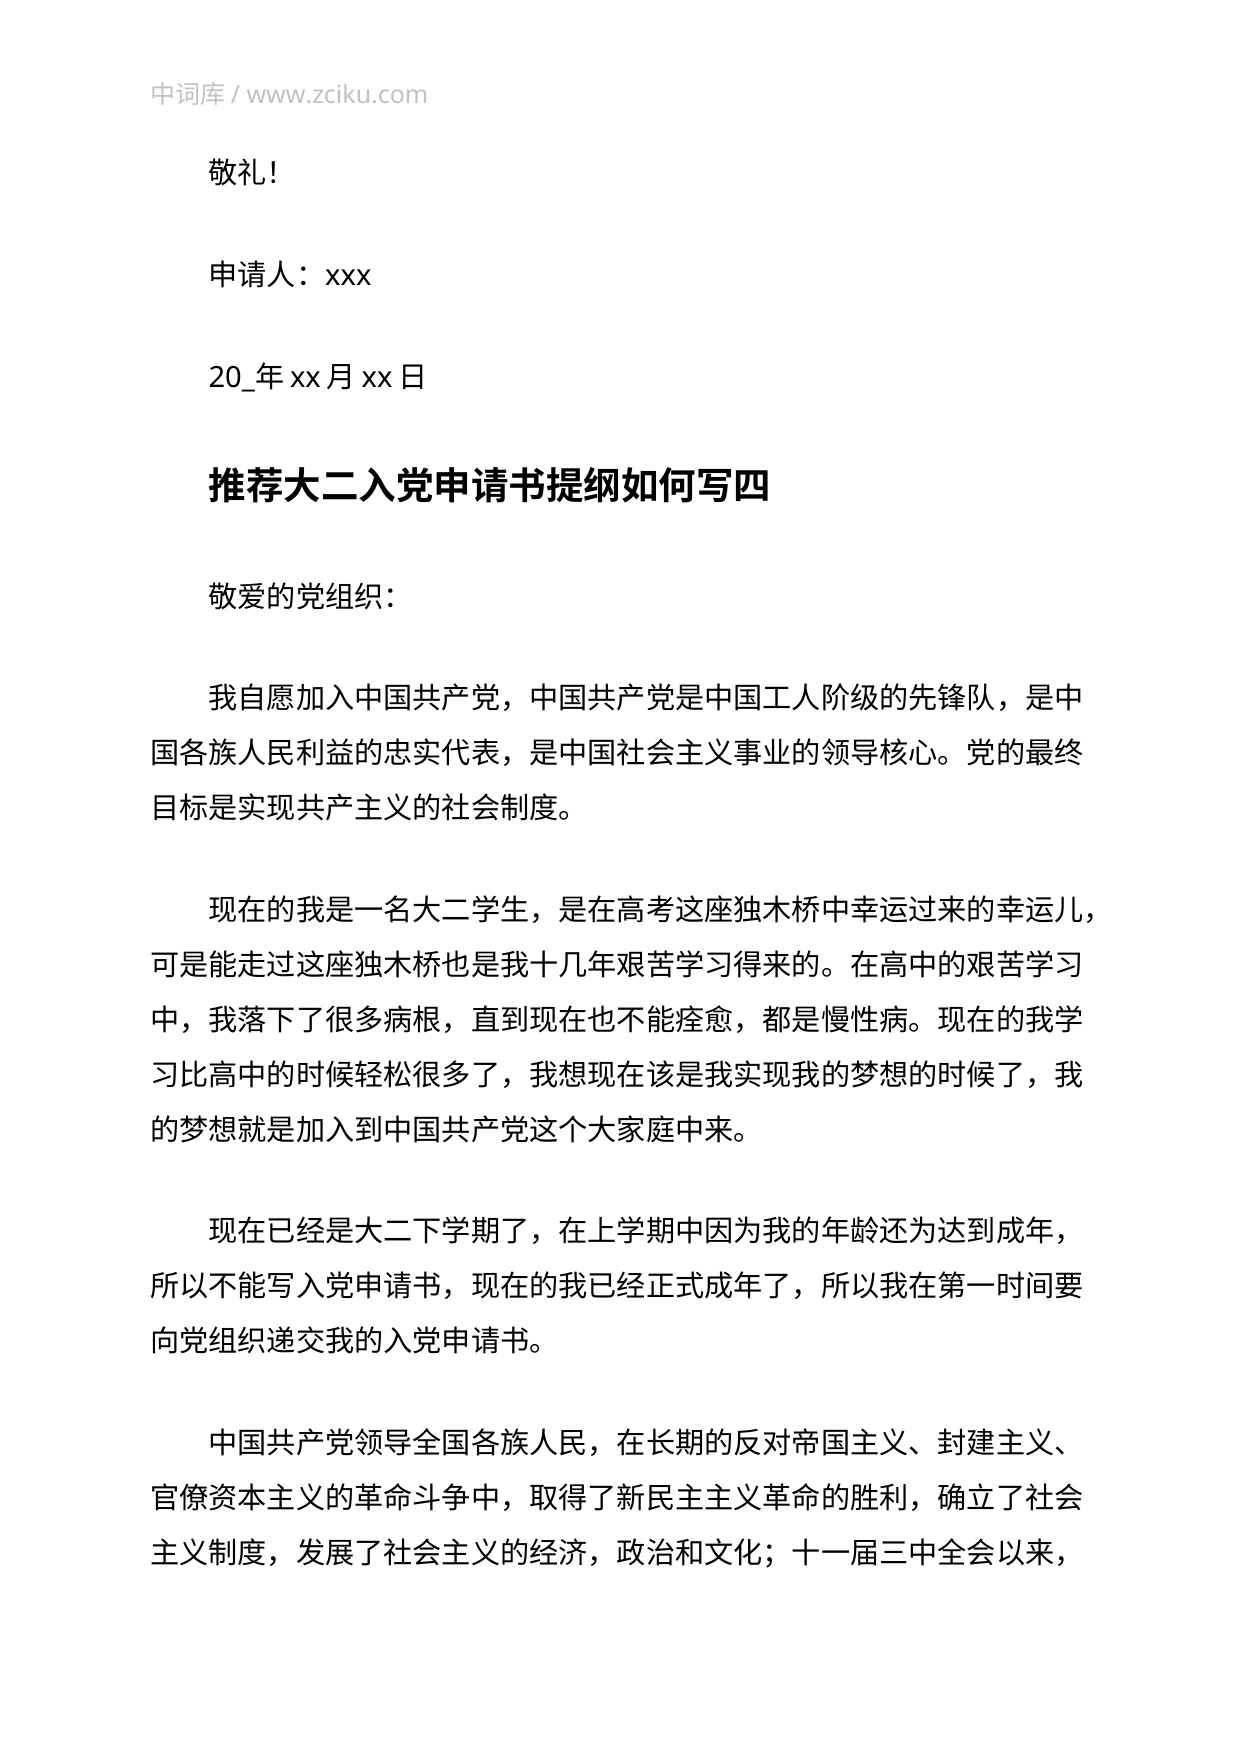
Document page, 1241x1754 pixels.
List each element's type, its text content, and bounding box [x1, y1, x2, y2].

text 推荐大二入党申请书提纲如何写四 [150, 456, 1090, 510]
text 敬礼！ [150, 150, 1090, 192]
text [150, 1419, 1090, 1571]
text 敬爱的党组织： [150, 573, 1090, 615]
text 现在的我是一名大二学生，是在高考这座独木桥中幸运过来的幸运儿，可是能走过这座独木桥也是我十几年艰苦学习得来的。在高中的艰苦学习中，我落下了很多病根，直到现在也不能痊愈，都是慢性病。现在的我学习比高中的时候轻松很多了，我想现在该是我实现我的梦想的时候了，我的梦想就是加入到中国共产党这个大家庭中来。 [150, 886, 1090, 1148]
text 现在已经是大二下学期了，在上学期中因为我的年龄还为达到成年，所以不能写入党申请书，现在的我已经正式成年了，所以我在第一时间要向党组织递交我的入党申请书。 [150, 1208, 1090, 1360]
text 我自愿加入中国共产党，中国共产党是中国工人阶级的先锋队，是中国各族人民利益的忠实代表，是中国社会主义事业的领导核心。党的最终目标是实现共产主义的社会制度。 [150, 675, 1090, 827]
text 申请人：xxx [150, 252, 1090, 294]
text 20_年xx月xx日 [150, 354, 1090, 396]
